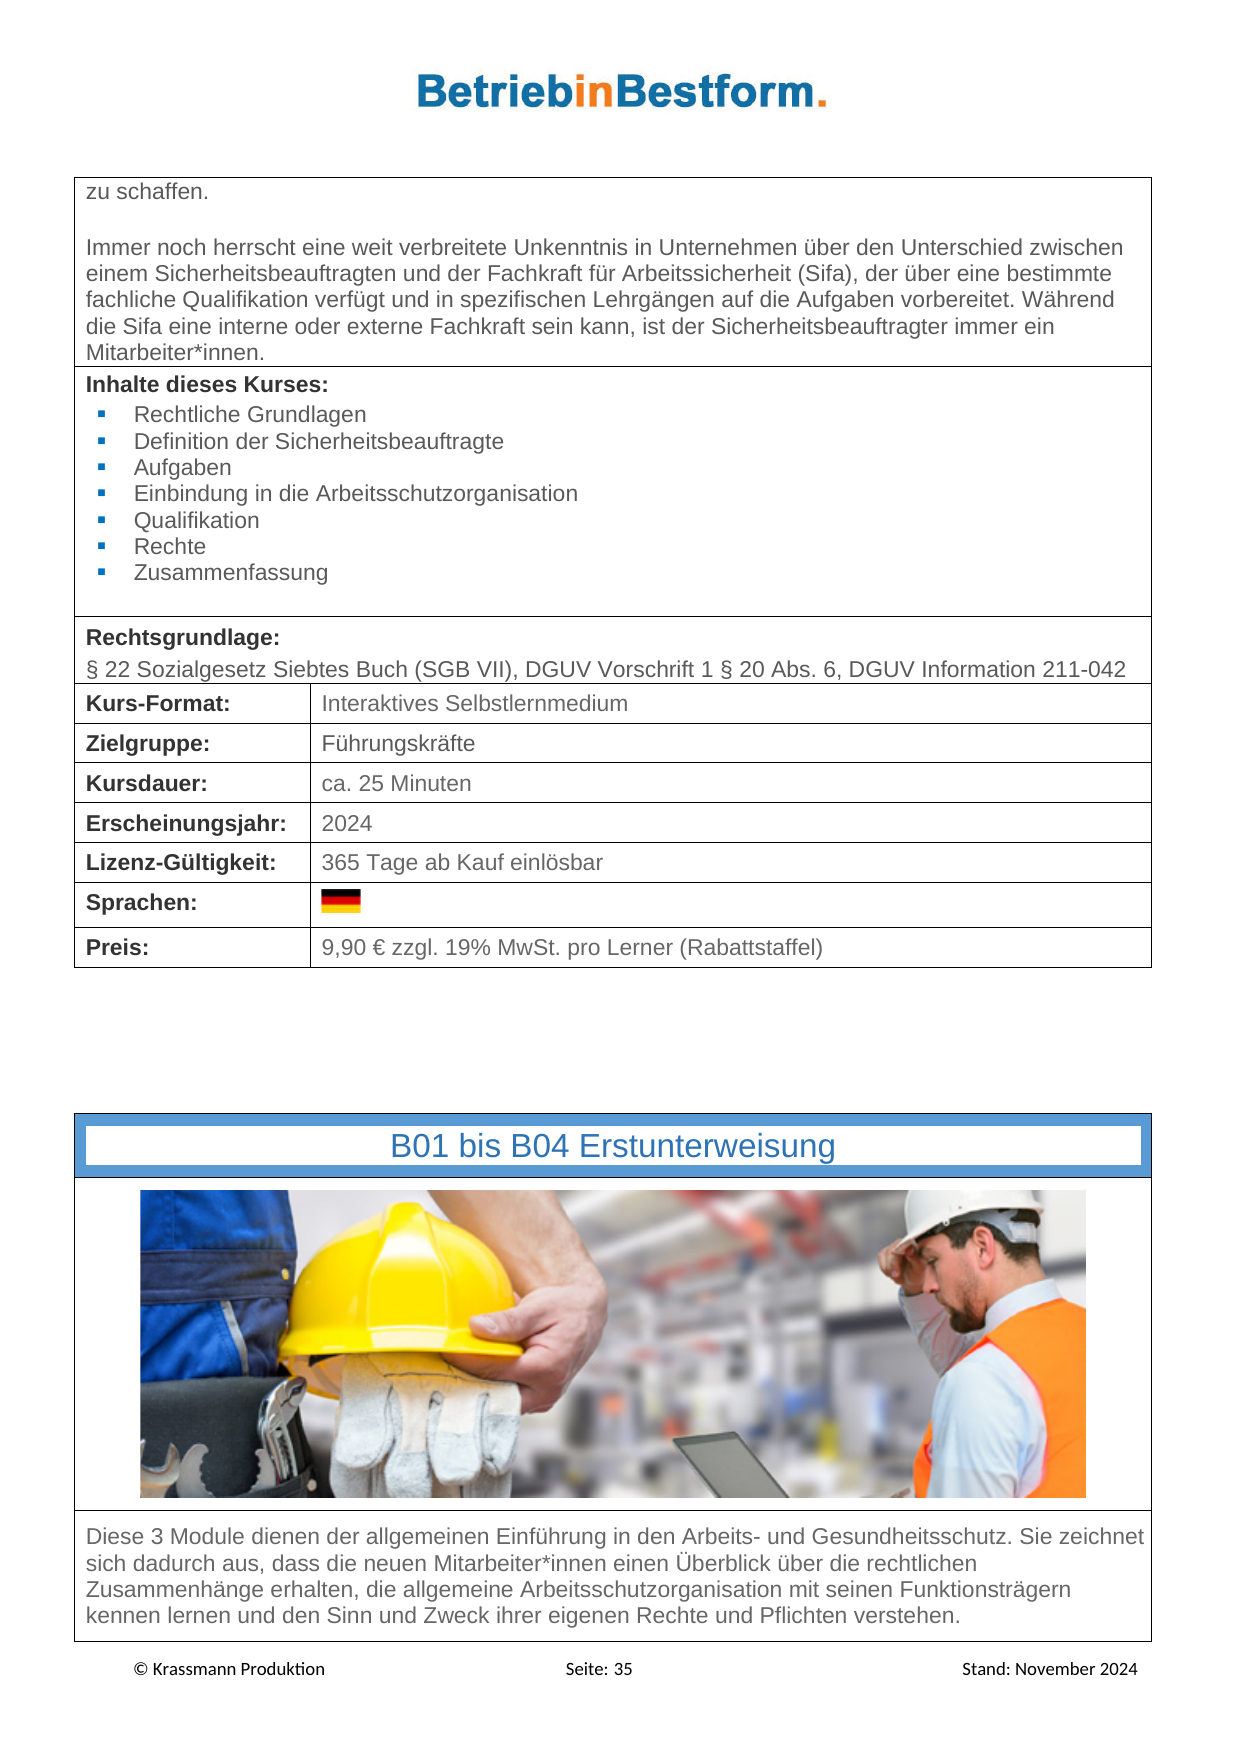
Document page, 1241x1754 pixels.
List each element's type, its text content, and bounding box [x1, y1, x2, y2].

picture [321, 889, 361, 913]
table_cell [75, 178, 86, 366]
table_header B01 bis B04 Erstunterweisung [75, 1114, 1151, 1177]
table_cell Sprachen: [75, 883, 310, 927]
table_cell [75, 1178, 1151, 1510]
table_cell [311, 883, 1151, 927]
table_cell ca. 25 Minuten [311, 763, 1151, 802]
picture [140, 1190, 1086, 1498]
table_cell Kursdauer: [75, 763, 310, 802]
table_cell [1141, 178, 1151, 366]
picture [404, 59, 837, 119]
table_cell 2024 [311, 803, 1151, 842]
table_cell 9,90 € zzgl. 19% MwSt. pro Lerner (Rabattstaffel) [311, 928, 1151, 967]
table_cell Zielgruppe: [75, 724, 310, 762]
table_cell Inhalte dieses Kurses: Rechtliche Grundlagen Definition der Sicherheitsbeauftragte Aufgaben Einbindung in die Arbeitsschutzorganisation Qualifikation Rechte Zusammenfassung [75, 367, 1151, 616]
table_cell Interaktives Selbstlernmedium [311, 684, 1151, 722]
table_cell 365 Tage ab Kauf einlösbar [311, 843, 1151, 882]
table_cell Rechtsgrundlage: § 22 Sozialgesetz Siebtes Buch (SGB VII), DGUV Vorschrift 1 § 20 Abs. 6, DGUV Information 211-042 [75, 617, 1151, 682]
table_cell Kurs-Format: [75, 684, 310, 722]
table_cell Diese 3 Module dienen der allgemeinen Einführung in den Arbeits- und Gesundheitsschutz. Sie zeichnet sich dadurch aus, dass die neuen Mitarbeiter*innen einen Überblick über die rechtlichen Zusammenhänge erhalten, die allgemeine Arbeitsschutzorganisation mit seinen Funktionsträgern kennen lernen und den Sinn und Zweck ihrer eigenen Rechte und Pflichten verstehen. [75, 1511, 1151, 1641]
table_cell Führungskräfte [311, 724, 1151, 762]
table_cell Erscheinungsjahr: [75, 803, 310, 842]
table_cell Lizenz-Gültigkeit: [75, 843, 310, 882]
table_cell Preis: [75, 928, 310, 967]
